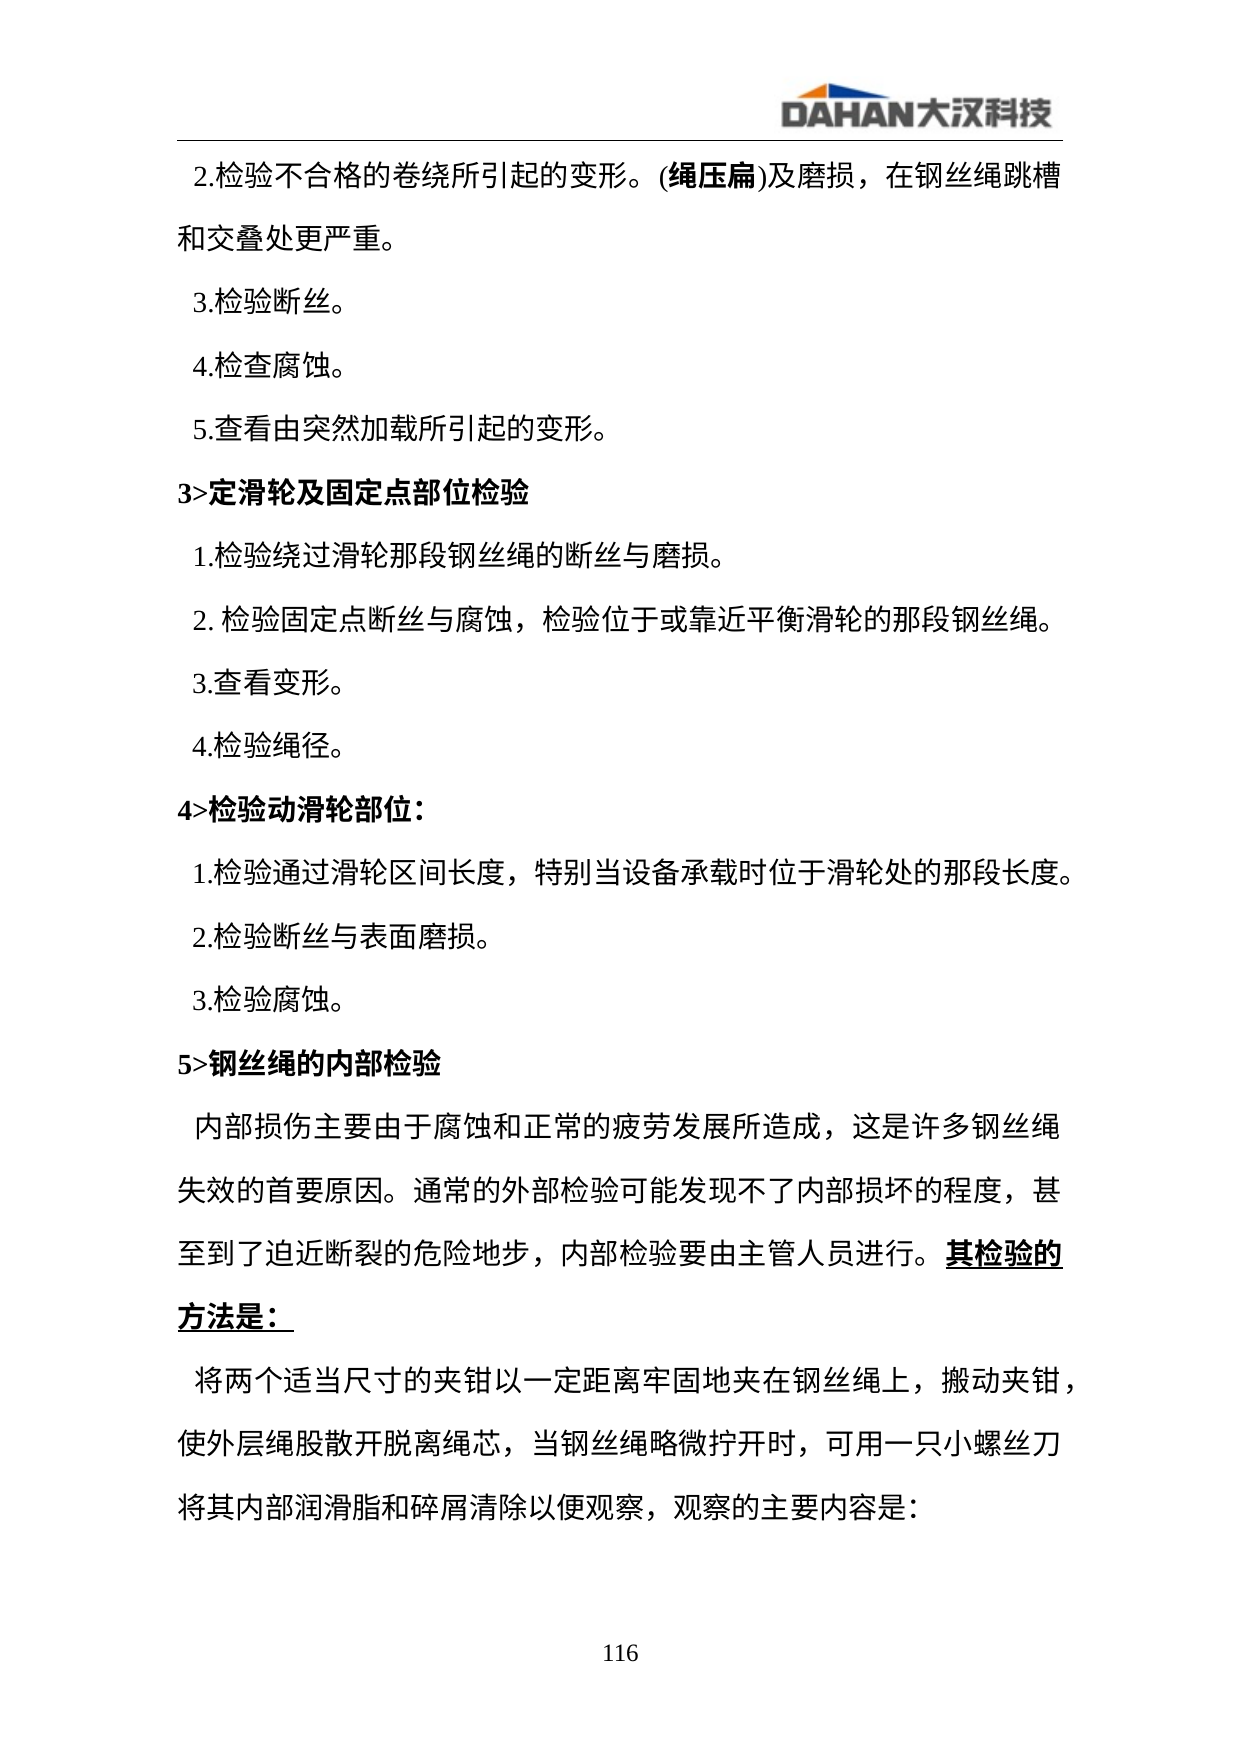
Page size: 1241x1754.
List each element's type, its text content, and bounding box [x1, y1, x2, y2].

text 1.检验绕过滑轮那段钢丝绳的断丝与磨损。 [177, 533, 1063, 575]
text 3.检验腐蚀。 [177, 977, 1063, 1019]
text 2.检验断丝与表面磨损。 [177, 913, 1063, 956]
text 4.检验绳径。 [177, 723, 1063, 765]
text 3.检验断丝。 [177, 279, 1063, 321]
subtitle 5>钢丝绳的内部检验 [177, 1040, 1063, 1082]
subtitle 4>检验动滑轮部位： [177, 786, 1063, 829]
text 4.检查腐蚀。 [177, 342, 1063, 385]
text 将两个适当尺寸的夹钳以一定距离牢固地夹在钢丝绳上，搬动夹钳，使外层绳股散开脱离绳芯，当钢丝绳略微拧开时，可用一只小螺丝刀将其内部润滑脂和碎屑清除以便观察，观察的主要内容是： [177, 1357, 1063, 1527]
subtitle 3>定滑轮及固定点部位检验 [177, 469, 1063, 512]
text 3.查看变形。 [177, 659, 1063, 702]
text 1.检验通过滑轮区间长度，特别当设备承载时位于滑轮处的那段长度。 [177, 850, 1063, 892]
text 5.查看由突然加载所引起的变形。 [177, 406, 1063, 448]
text 内部损伤主要由于腐蚀和正常的疲劳发展所造成，这是许多钢丝绳失效的首要原因。通常的外部检验可能发现不了内部损坏的程度，甚至到了迫近断裂的危险地步，内部检验要由主管人员进行。其检验的方法是： [177, 1104, 1063, 1336]
text 2.检验不合格的卷绕所引起的变形。(绳压扁)及磨损，在钢丝绳跳槽和交叠处更严重。 [177, 152, 1063, 258]
picture [774, 76, 1064, 138]
text 2. 检验固定点断丝与腐蚀，检验位于或靠近平衡滑轮的那段钢丝绳。 [177, 596, 1063, 638]
